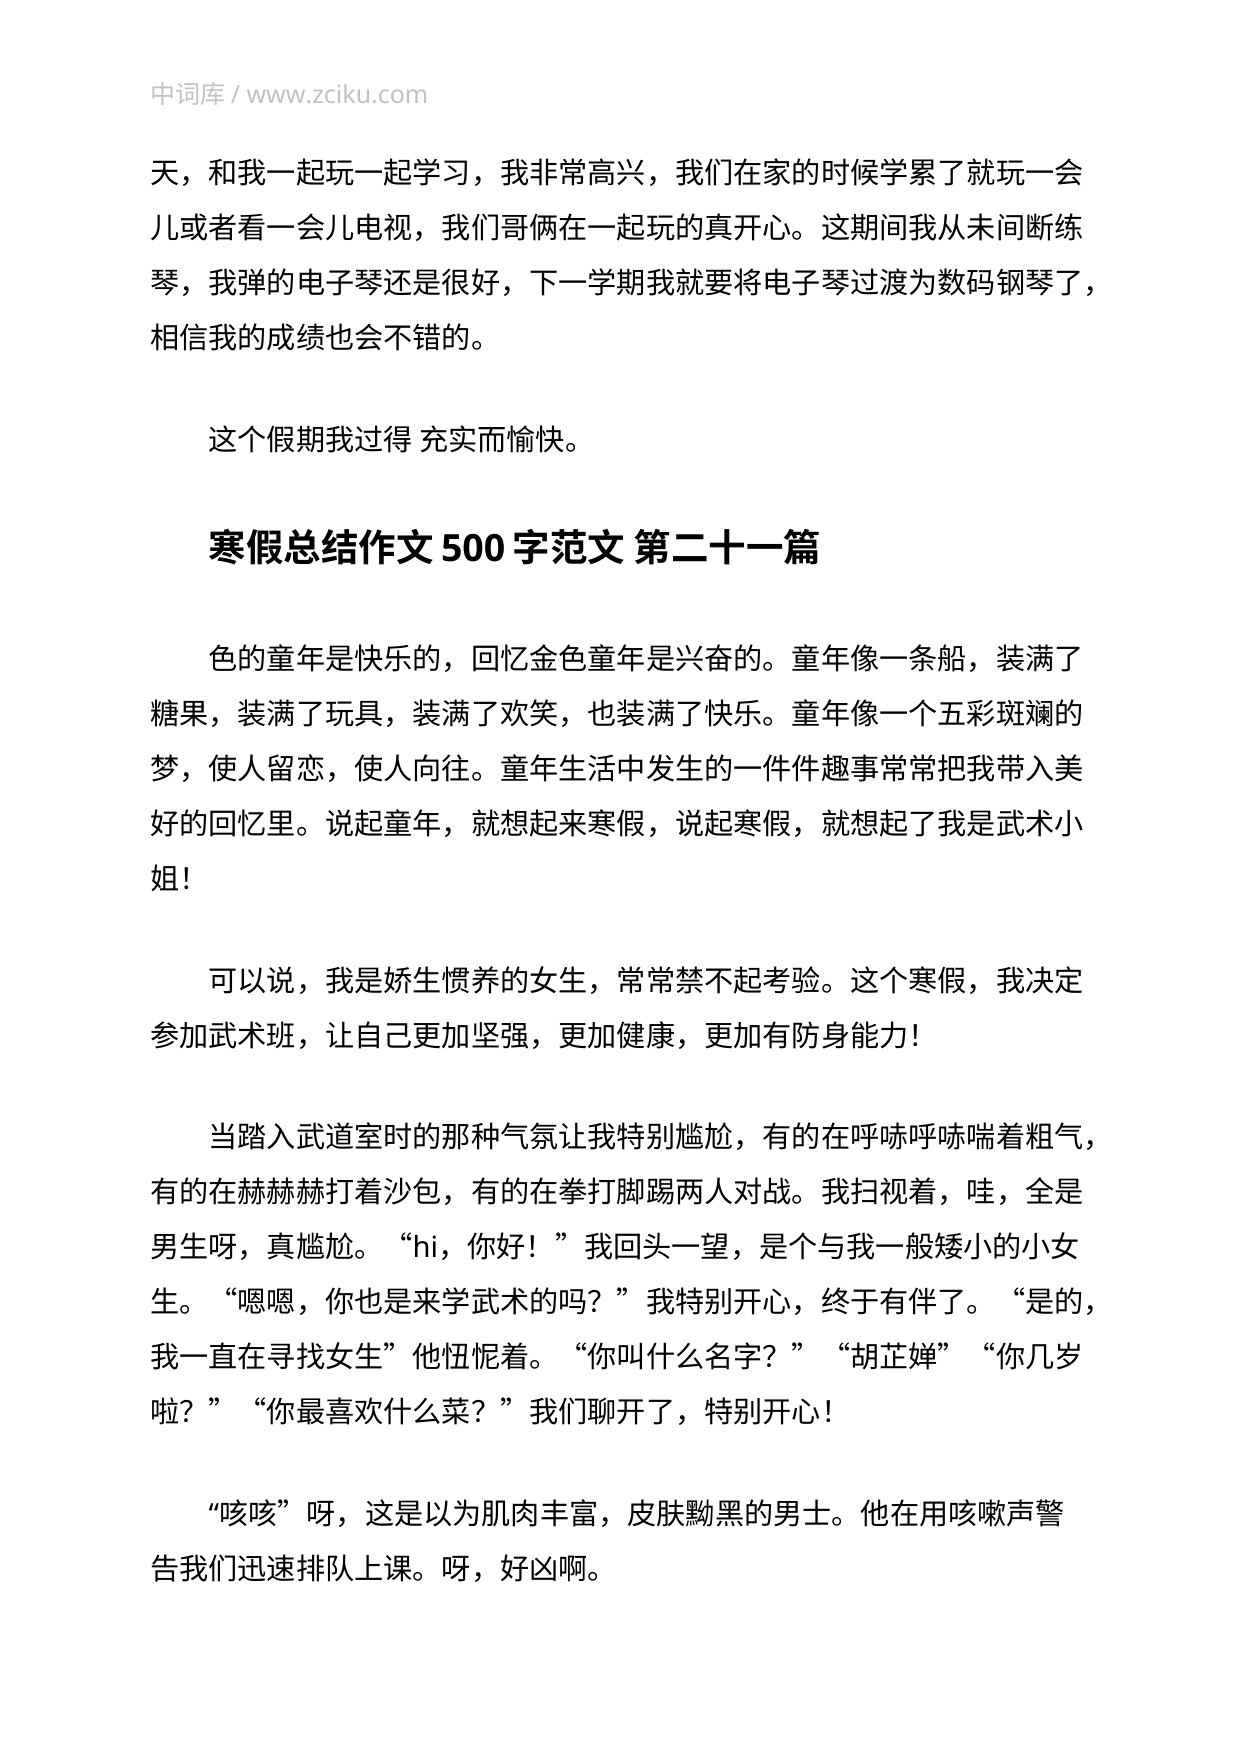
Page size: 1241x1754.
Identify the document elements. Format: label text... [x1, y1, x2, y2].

text 这个假期我过得 充实而愉快。 [150, 416, 1090, 459]
text 寒假总结作文500字范文 第二十一篇 [150, 518, 1090, 573]
text 色的童年是快乐的，回忆金色童年是兴奋的。童年像一条船，装满了糖果，装满了玩具，装满了欢笑，也装满了快乐。童年像一个五彩斑斓的梦，使人留恋，使人向往。童年生活中发生的一件件趣事常常把我带入美好的回忆里。说起童年，就想起来寒假，说起寒假，就想起了我是武术小姐！ [150, 636, 1090, 898]
text 可以说，我是娇生惯养的女生，常常禁不起考验。这个寒假，我决定参加武术班，让自己更加坚强，更加健康，更加有防身能力！ [150, 957, 1090, 1054]
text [150, 150, 1090, 357]
text 当踏入武道室时的那种气氛让我特别尴尬，有的在呼哧呼哧喘着粗气，有的在赫赫赫打着沙包，有的在拳打脚踢两人对战。我扫视着，哇，全是男生呀，真尴尬。“hi，你好！”我回头一望，是个与我一般矮小的小女生。“嗯嗯，你也是来学武术的吗？”我特别开心，终于有伴了。“是的，我一直在寻找女生”他忸怩着。“你叫什么名字？”“胡芷婵”“你几岁啦？”“你最喜欢什么菜？”我们聊开了，特别开心！ [150, 1114, 1090, 1431]
text “咳咳”呀，这是以为肌肉丰富，皮肤黝黑的男士。他在用咳嗽声警告我们迅速排队上课。呀，好凶啊。 [150, 1490, 1090, 1587]
